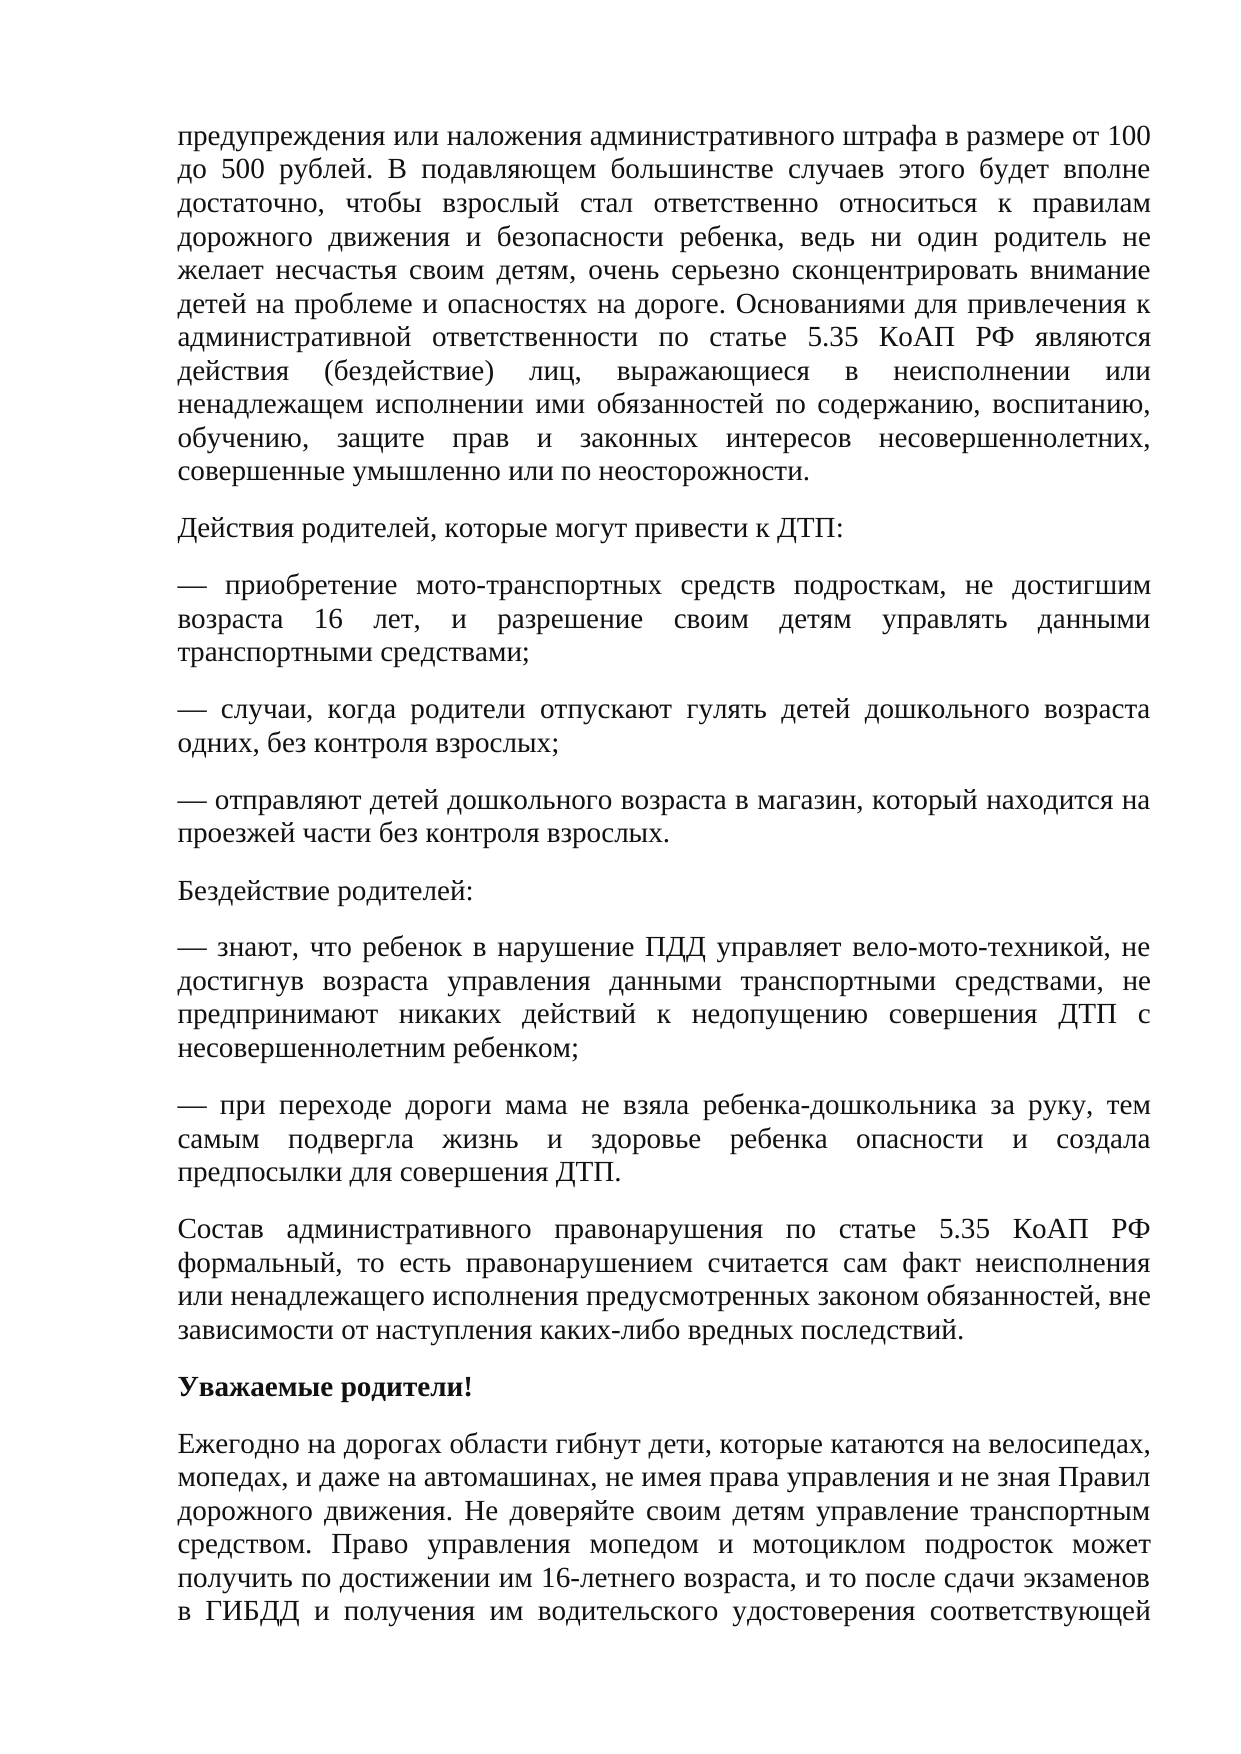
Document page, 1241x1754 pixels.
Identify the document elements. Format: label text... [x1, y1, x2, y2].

text Состав административного правонарушения по статье 5.35 КоАП РФ формальный, то есть правонарушением считается сам факт неисполнения или ненадлежащего исполнения предусмотренных законом обязанностей, вне зависимости от наступления каких-либо вредных последствий. [177, 1211, 1152, 1345]
text — знают, что ребенок в нарушение ПДД управляет вело-мото-техникой, не достигнув возраста управления данными транспортными средствами, не предпринимают никаких действий к недопущению совершения ДТП с несовершеннолетним ребенком; [177, 929, 1152, 1064]
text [177, 118, 1152, 487]
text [177, 1426, 1152, 1627]
text — приобретение мото-транспортных средств подросткам, не достигшим возраста 16 лет, и разрешение своим детям управлять данными транспортными средствами; [177, 567, 1152, 668]
text Уважаемые родители! [177, 1369, 1152, 1402]
text — при переходе дороги мама не взяла ребенка-дошкольника за руку, тем самым подвергла жизнь и здоровье ребенка опасности и создала предпосылки для совершения ДТП. [177, 1087, 1152, 1188]
text — отправляют детей дошкольного возраста в магазин, который находится на проезжей части без контроля взрослых. [177, 782, 1152, 849]
text — случаи, когда родители отпускают гулять детей дошкольного возраста одних, без контроля взрослых; [177, 692, 1152, 759]
text Бездействие родителей: [177, 873, 1152, 906]
text Действия родителей, которые могут привести к ДТП: [177, 511, 1152, 544]
